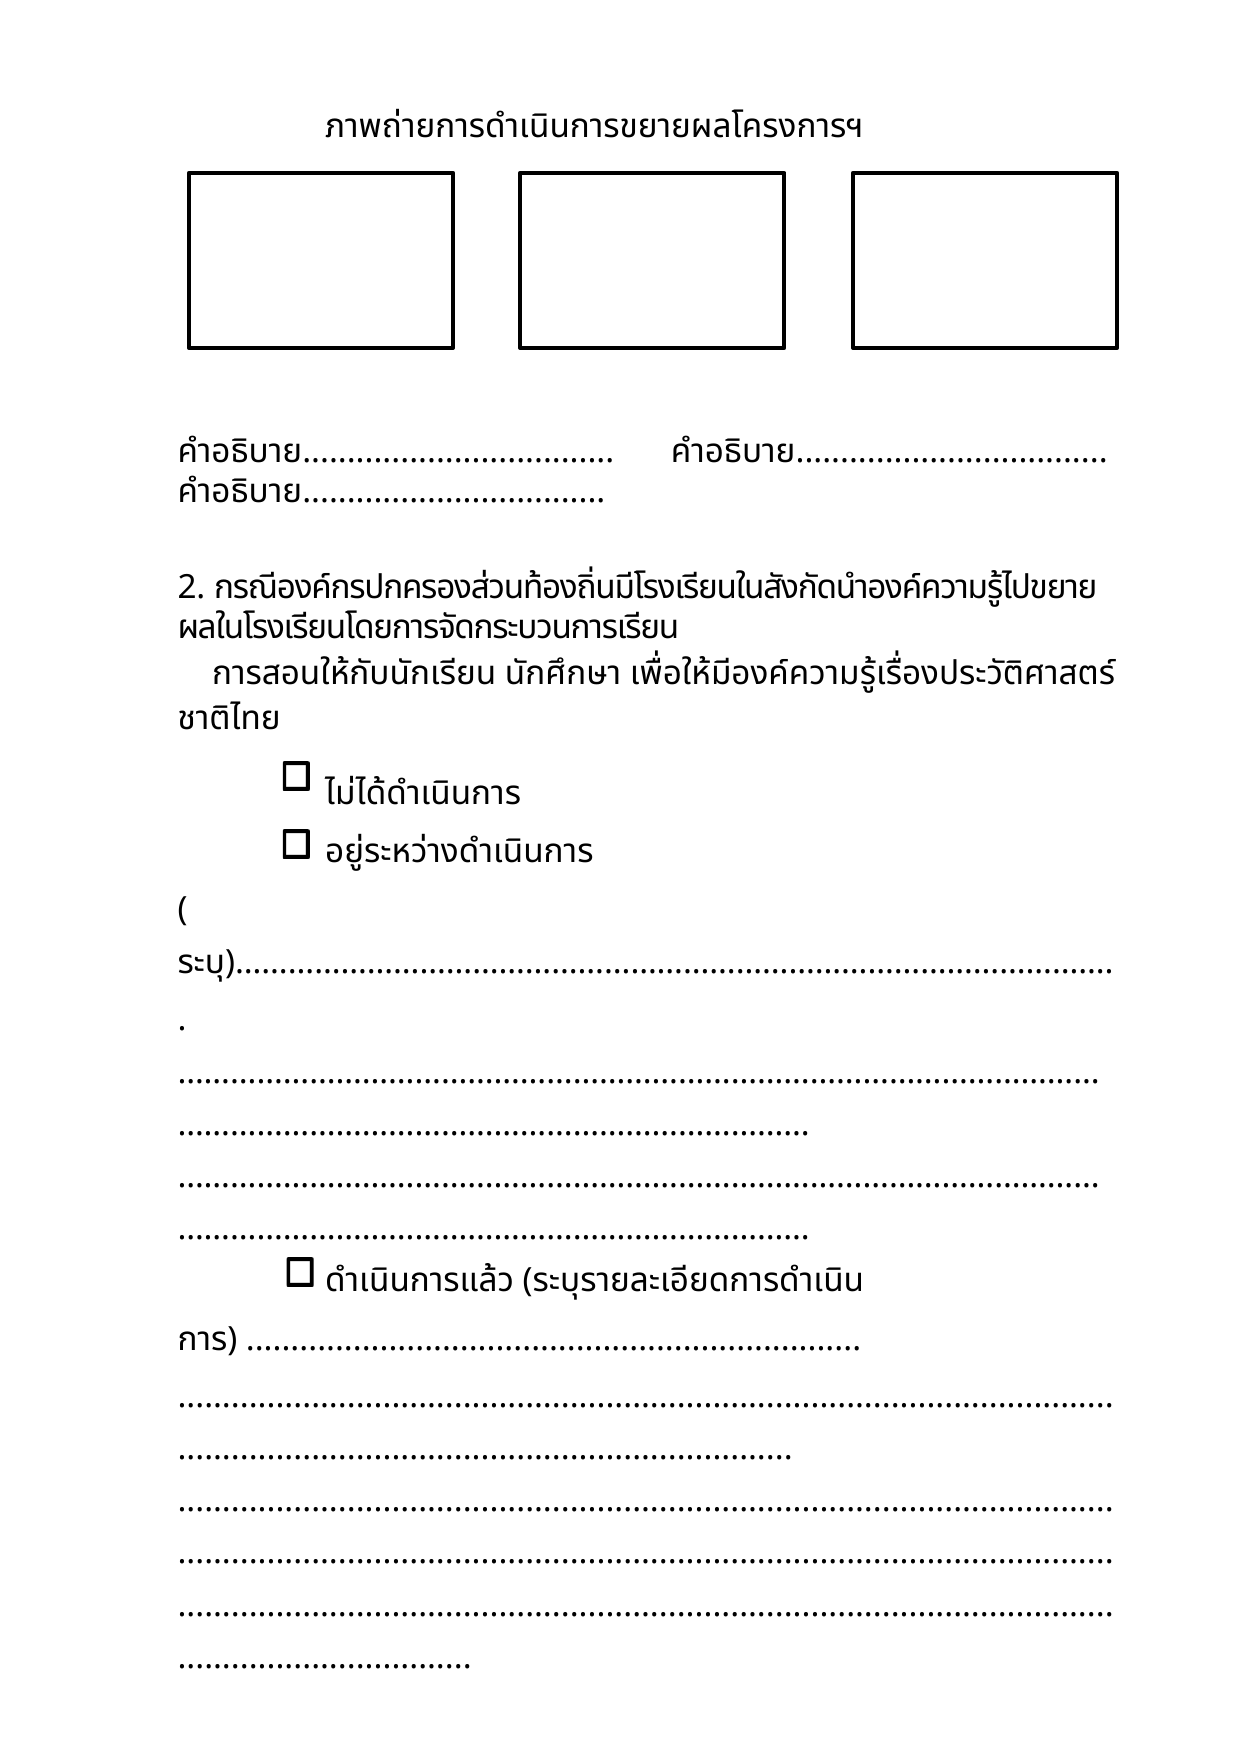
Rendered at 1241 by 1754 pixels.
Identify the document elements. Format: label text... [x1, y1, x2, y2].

text อยู่ระหว่างดำเนินการ (ระบุ)……………………………………………………………………………………….. …………………………………………………………………………………………………………………………………………………………… …………………………………………………………………………………………………………………………………………………………… [177, 827, 1122, 1249]
text ภาพถ่ายการดำเนินการขยายผลโครงการฯ [325, 102, 1122, 152]
text คำอธิบาย................................... คำอธิบาย................................... คำอธิบาย.................................. [177, 426, 1122, 517]
picture [282, 761, 310, 791]
text ดำเนินการแล้ว (ระบุรายละเอียดการดำเนินการ) ..................................................................... .............................................................................................................................................................................. ............................................................................................................................................................................................................................................................................................................................................................ [177, 1256, 1122, 1678]
text ไม่ได้ดำเนินการ [325, 744, 1122, 819]
text 2. กรณีองค์กรปกครองส่วนท้องถิ่นมีโรงเรียนในสังกัดนำองค์ความรู้ไปขยายผลในโรงเรียนโดยการจัดกระบวนการเรียน การสอนให้กับนักเรียน นักศึกษา เพื่อให้มีองค์ความรู้เรื่องประวัติศาสตร์ชาติไทย [177, 562, 1122, 744]
